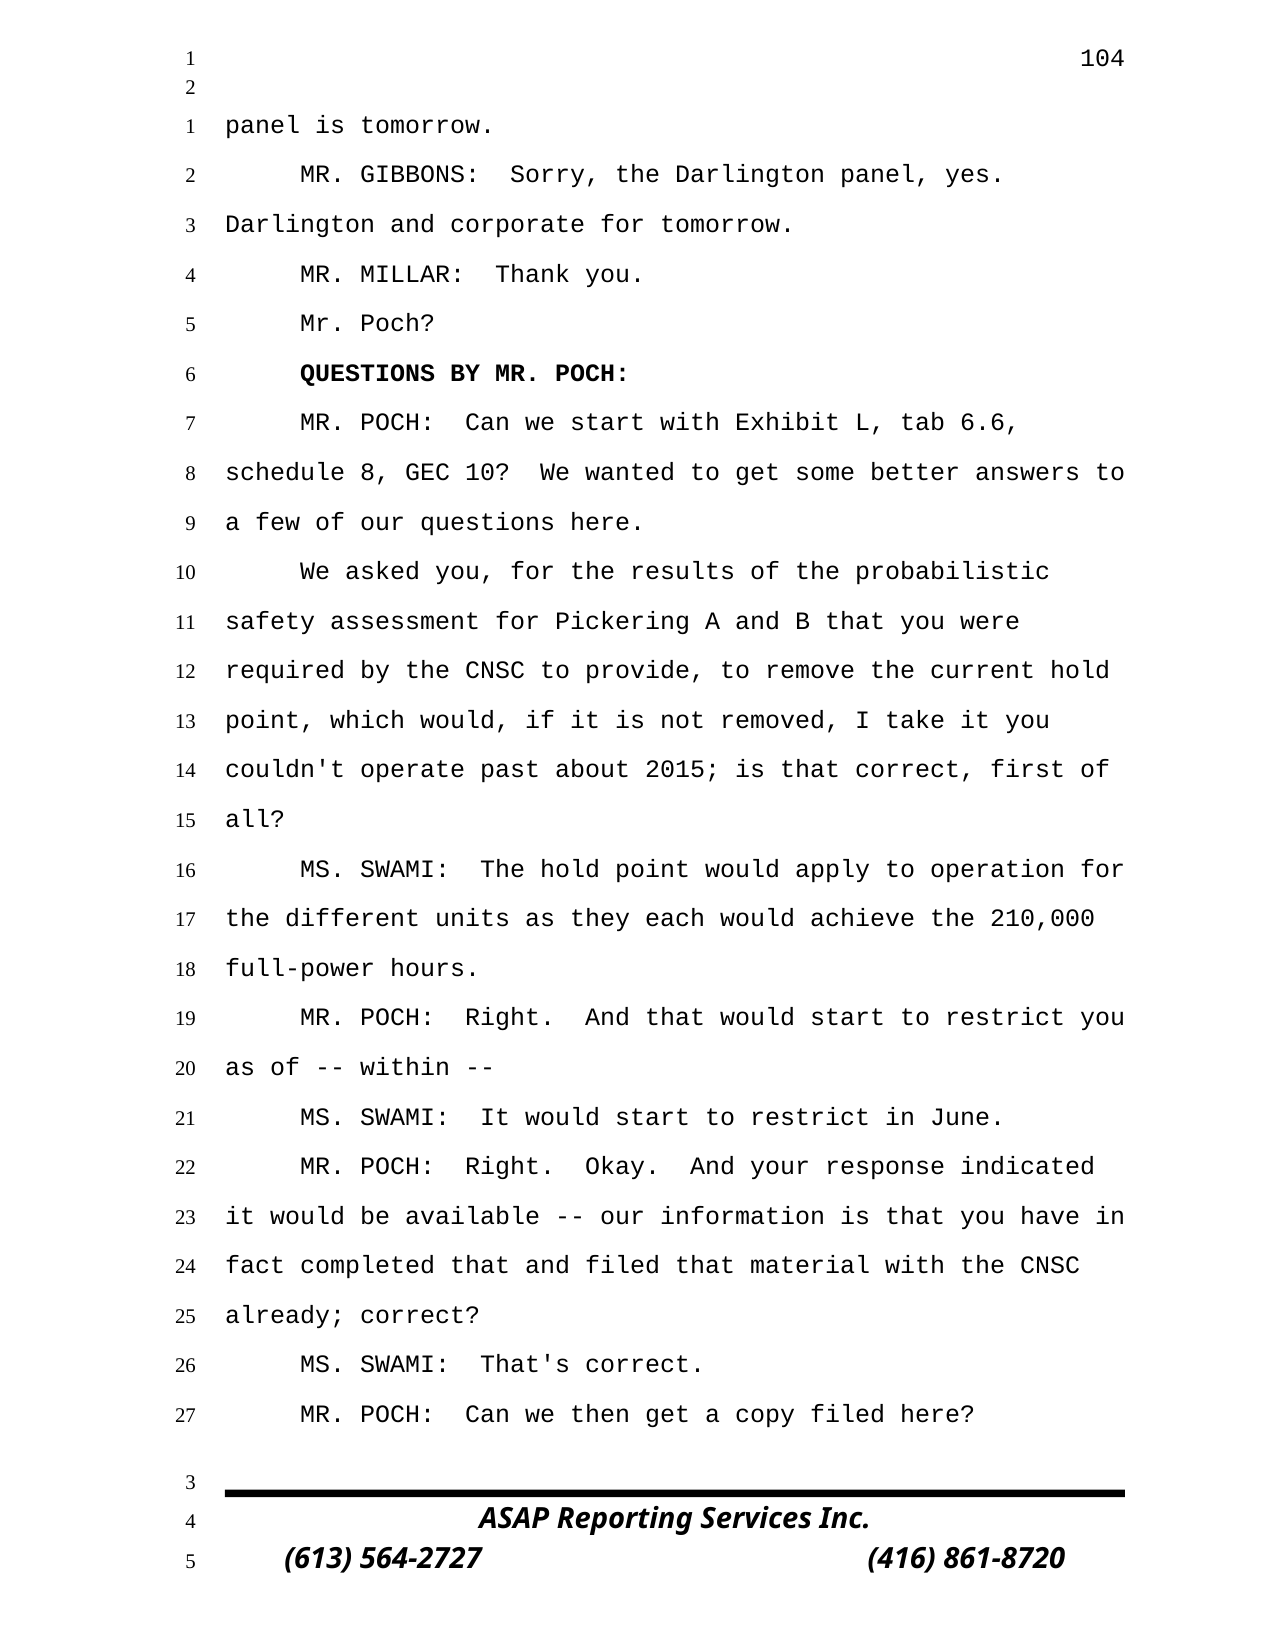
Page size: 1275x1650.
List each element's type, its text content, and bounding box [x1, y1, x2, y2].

text MS. SWAMI: It would start to restrict in June. [225, 1104, 1125, 1132]
text MR. POCH: Can we then get a copy filed here? [225, 1402, 1125, 1430]
text QUESTIONS BY MR. POCH: [225, 360, 1125, 389]
text MR. POCH: Right. And that would start to restrict you as of -- within -- [225, 1005, 1125, 1083]
text MR. MILLAR: Thank you. [225, 261, 1125, 289]
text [225, 112, 1125, 141]
text MR. POCH: Can we start with Exhibit L, tab 6.6, schedule 8, GEC 10? We wanted to get some better answers to a few of our questions here. [225, 410, 1125, 537]
text MR. POCH: Right. Okay. And your response indicated it would be available -- our information is that you have in fact completed that and filed that material with the CNSC already; correct? [225, 1154, 1125, 1331]
text MS. SWAMI: That's correct. [225, 1352, 1125, 1380]
text We asked you, for the results of the probabilistic safety assessment for Pickering A and B that you were required by the CNSC to provide, to remove the current hold point, which would, if it is not removed, I take it you couldn't operate past about 2015; is that correct, first of all? [225, 559, 1125, 835]
text Mr. Poch? [225, 311, 1125, 339]
text MR. GIBBONS: Sorry, the Darlington panel, yes. Darlington and corporate for tomorrow. [225, 162, 1125, 240]
text MS. SWAMI: The hold point would apply to operation for the different units as they each would achieve the 210,000 full-power hours. [225, 856, 1125, 984]
